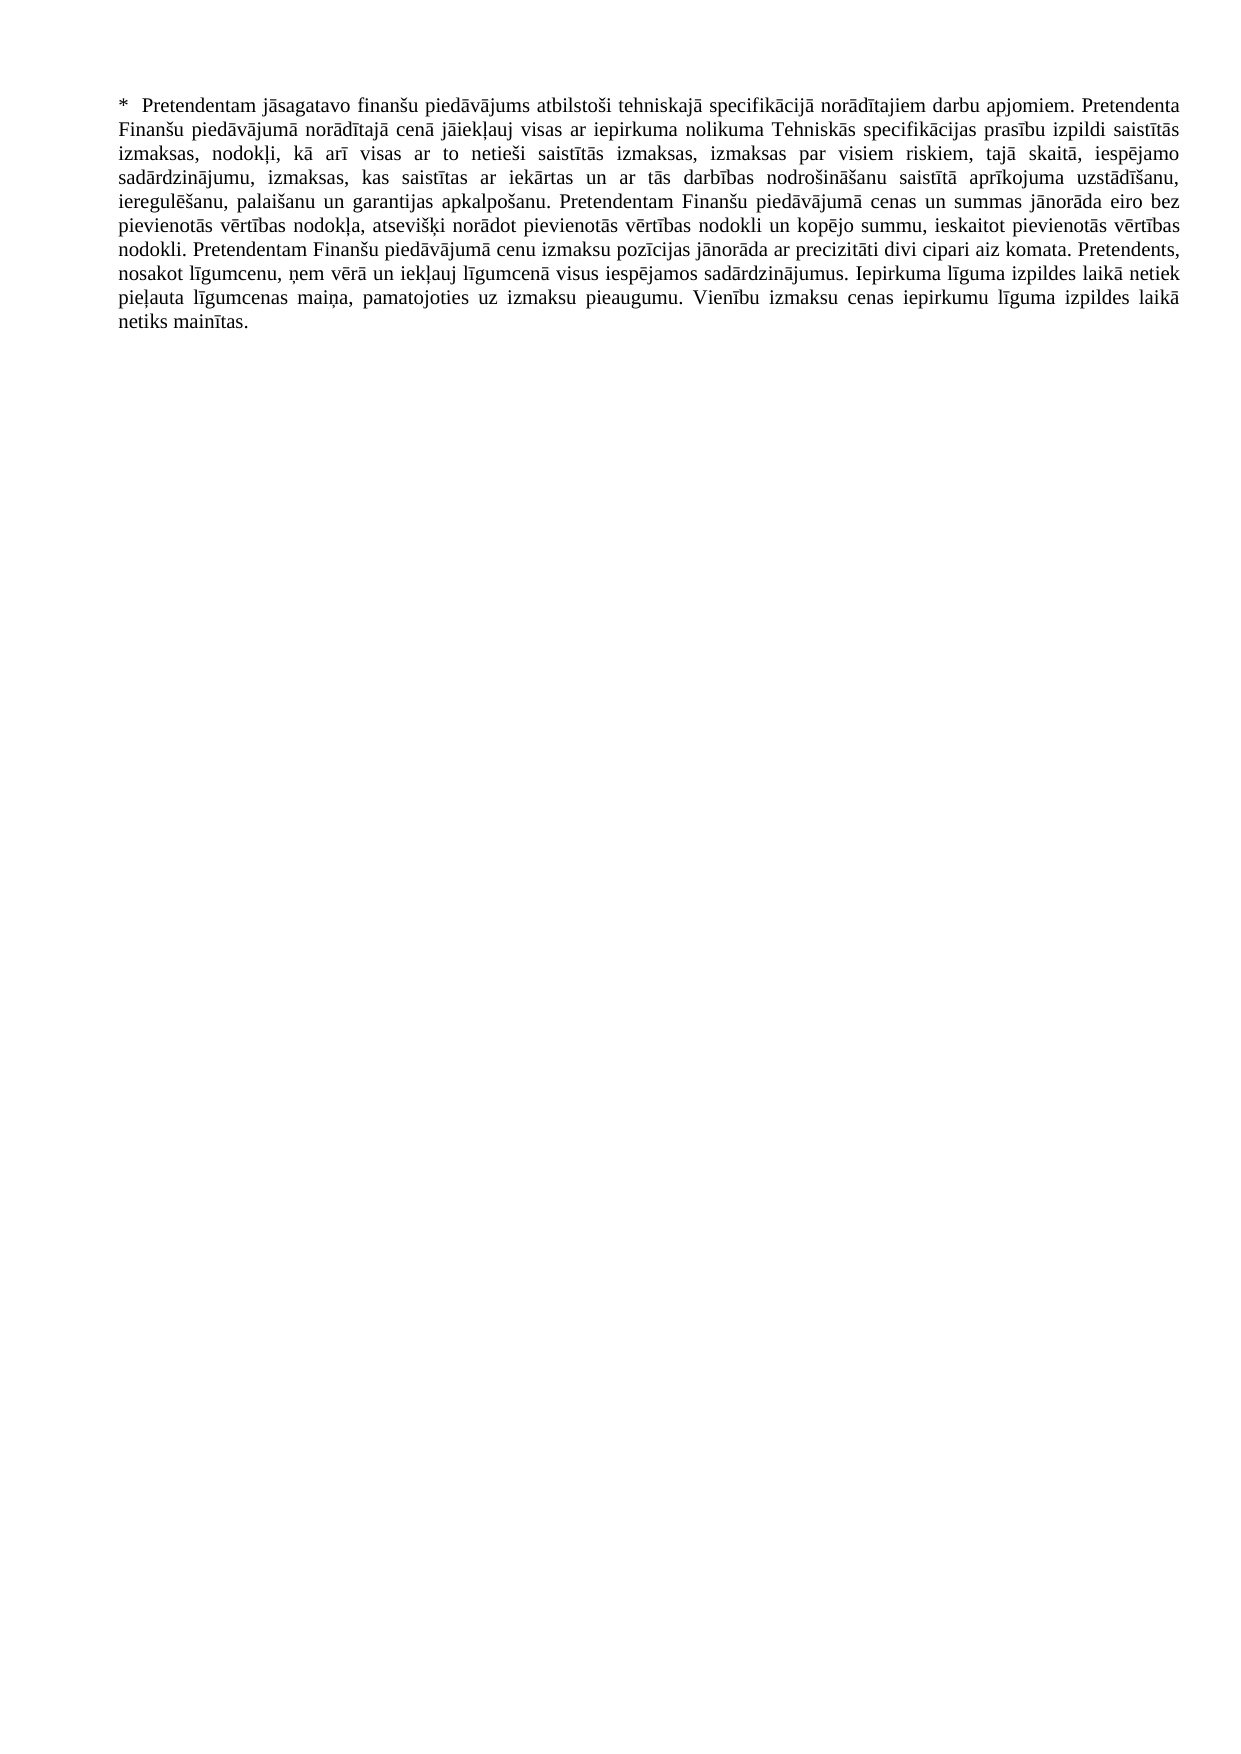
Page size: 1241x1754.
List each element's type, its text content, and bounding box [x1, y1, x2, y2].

text * Pretendentam jāsagatavo finanšu piedāvājums atbilstoši tehniskajā specifikācijā norādītajiem darbu apjomiem. Pretendenta Finanšu piedāvājumā norādītajā cenā jāiekļauj visas ar iepirkuma nolikuma Tehniskās specifikācijas prasību izpildi saistītās izmaksas, nodokļi, kā arī visas ar to netieši saistītās izmaksas, izmaksas par visiem riskiem, tajā skaitā, iespējamo sadārdzinājumu, izmaksas, kas saistītas ar iekārtas un ar tās darbības nodrošināšanu saistītā aprīkojuma uzstādīšanu, ieregulēšanu, palaišanu un garantijas apkalpošanu. Pretendentam Finanšu piedāvājumā cenas un summas jānorāda eiro bez pievienotās vērtības nodokļa, atsevišķi norādot pievienotās vērtības nodokli un kopējo summu, ieskaitot pievienotās vērtības nodokli. Pretendentam Finanšu piedāvājumā cenu izmaksu pozīcijas jānorāda ar precizitāti divi cipari aiz komata. Pretendents, nosakot līgumcenu, ņem vērā un iekļauj līgumcenā visus iespējamos sadārdzinājumus. Iepirkuma līguma izpildes laikā netiek pieļauta līgumcenas maiņa, pamatojoties uz izmaksu pieaugumu. Vienību izmaksu cenas iepirkumu līguma izpildes laikā netiks mainītas. [118, 92, 1181, 333]
